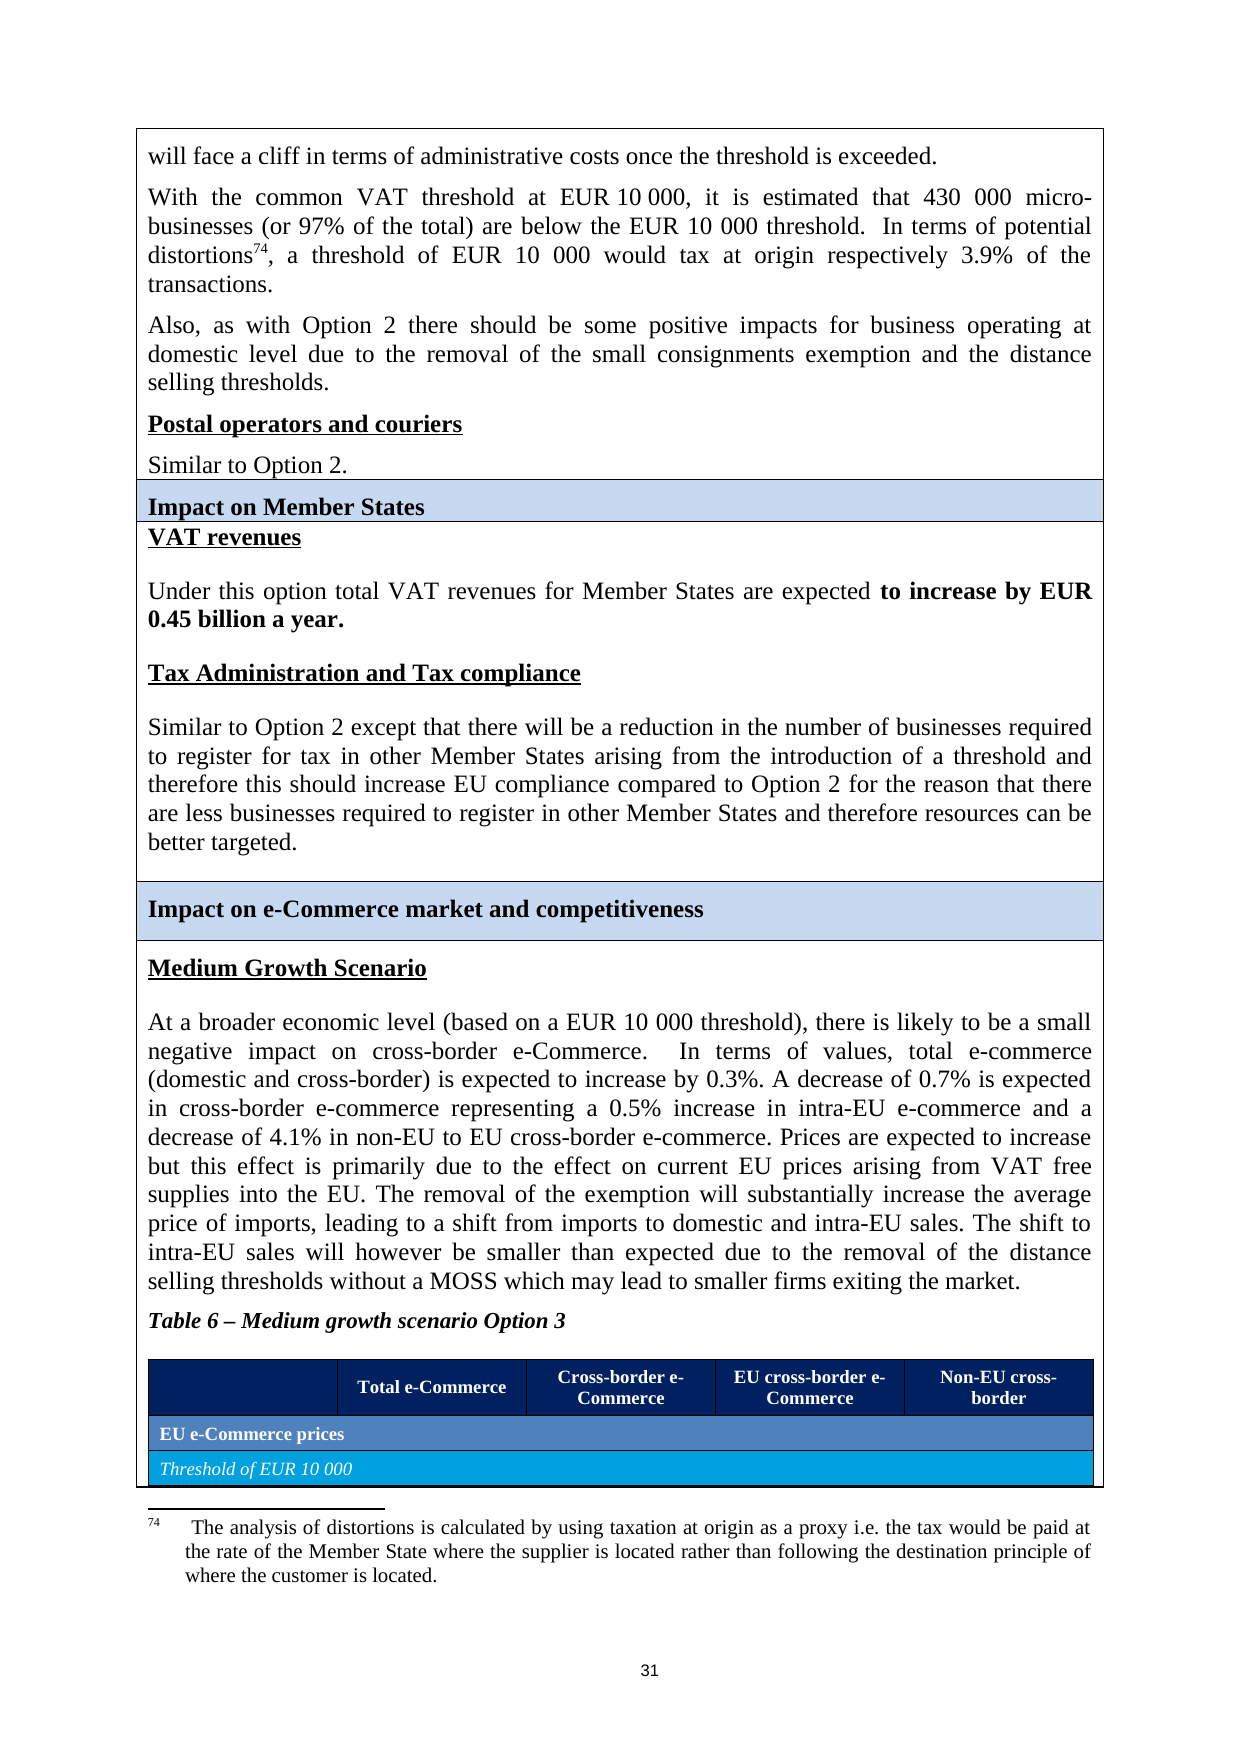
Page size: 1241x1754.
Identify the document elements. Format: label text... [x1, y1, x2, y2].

table_cell Impact on Member States [137, 480, 1103, 521]
table_cell VAT revenues Under this option total VAT revenues for Member States are expected to increase by EUR 0.45 billion a year. Tax Administration and Tax compliance Similar to Option 2 except that there will be a reduction in the number of businesses required to register for tax in other Member States arising from the introduction of a threshold and therefore this should increase EU compliance compared to Option 2 for the reason that there are less businesses required to register in other Member States and therefore resources can be better targeted. [137, 522, 1103, 881]
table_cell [137, 129, 1103, 479]
table_cell Impact on e-Commerce market and competitiveness [137, 882, 1103, 940]
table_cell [137, 941, 1103, 1486]
